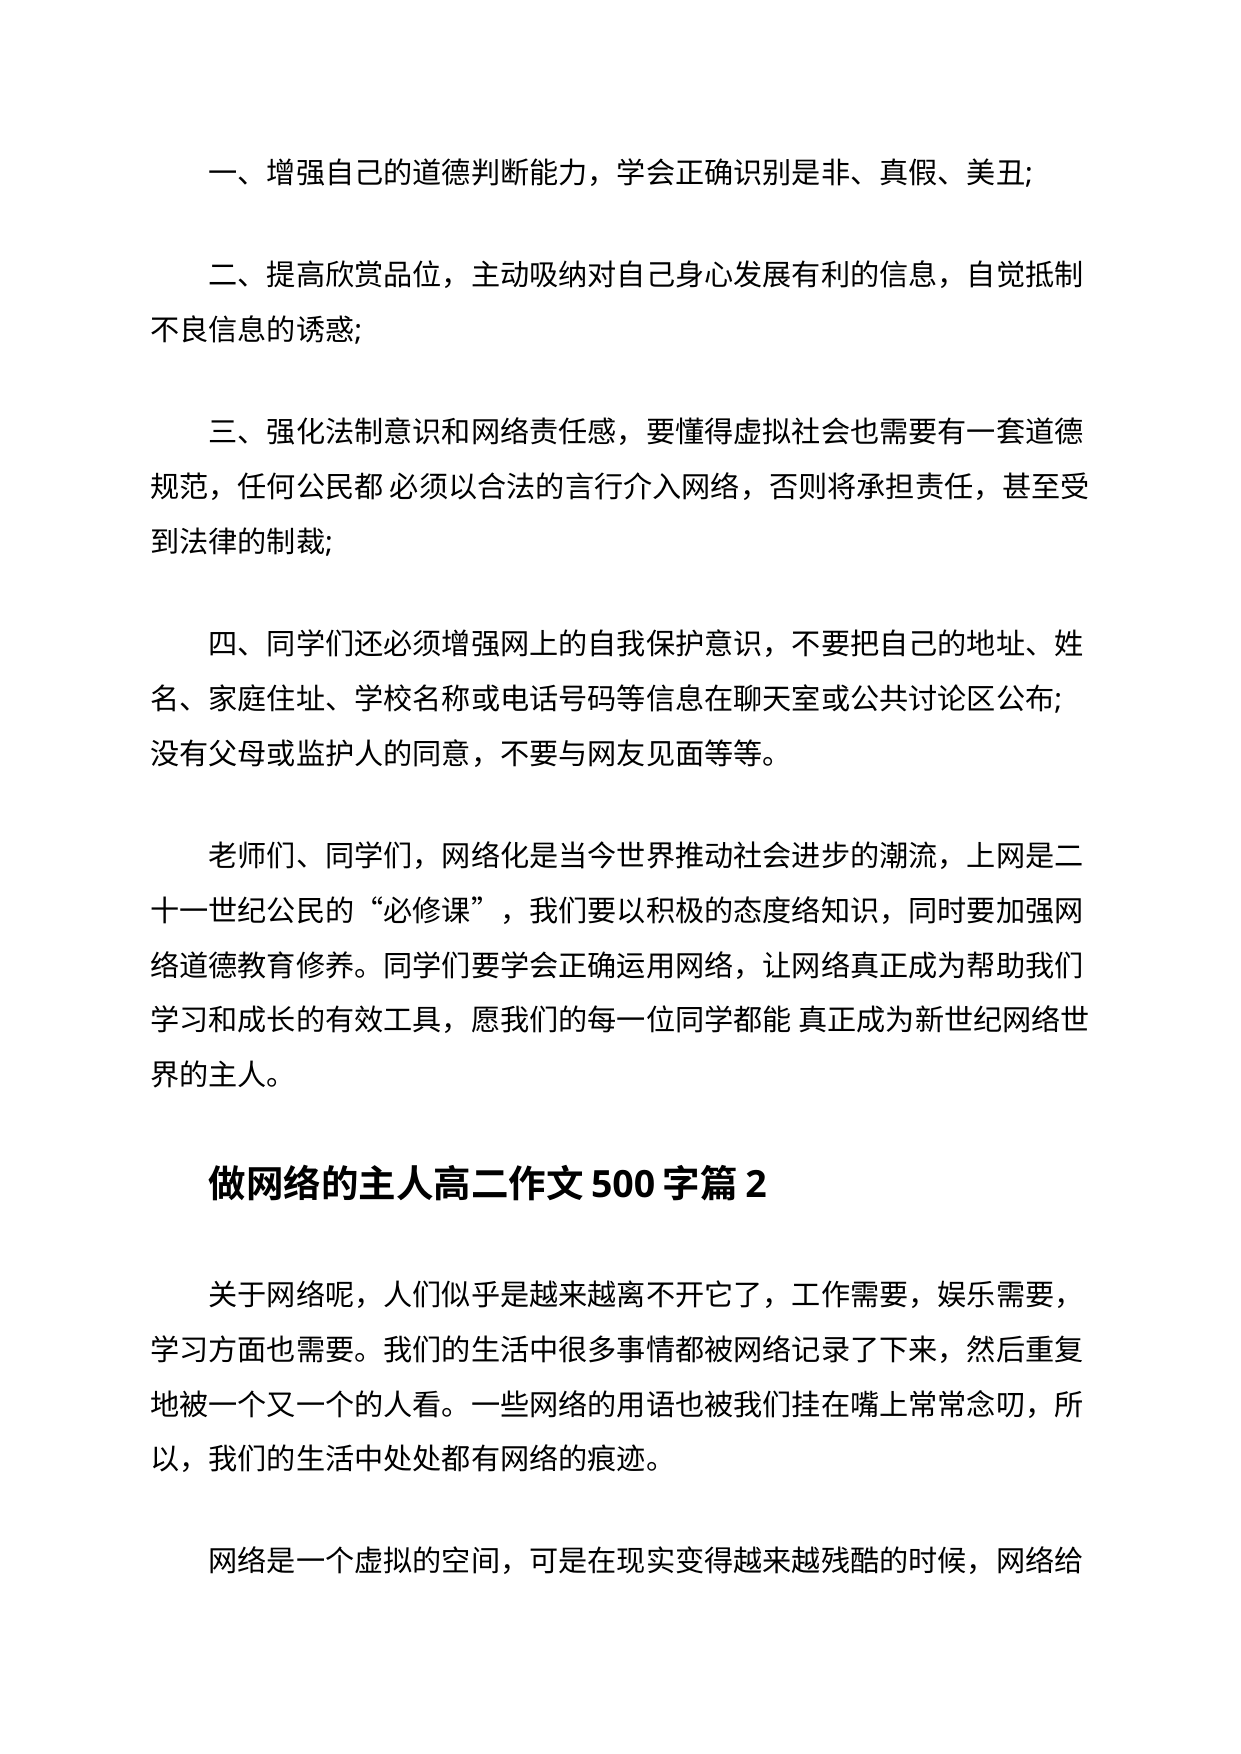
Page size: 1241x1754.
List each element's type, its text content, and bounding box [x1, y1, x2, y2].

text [150, 1538, 1090, 1580]
text 二、提高欣赏品位，主动吸纳对自己身心发展有利的信息，自觉抵制不良信息的诱惑; [150, 252, 1090, 349]
text 一、增强自己的道德判断能力，学会正确识别是非、真假、美丑; [150, 150, 1090, 192]
text 做网络的主人高二作文500字篇2 [150, 1154, 1090, 1208]
text 老师们、同学们，网络化是当今世界推动社会进步的潮流，上网是二十一世纪公民的“必修课”，我们要以积极的态度络知识，同时要加强网络道德教育修养。同学们要学会正确运用网络，让网络真正成为帮助我们学习和成长的有效工具，愿我们的每一位同学都能 真正成为新世纪网络世界的主人。 [150, 832, 1090, 1094]
text 关于网络呢，人们似乎是越来越离不开它了，工作需要，娱乐需要，学习方面也需要。我们的生活中很多事情都被网络记录了下来，然后重复地被一个又一个的人看。一些网络的用语也被我们挂在嘴上常常念叨，所以，我们的生活中处处都有网络的痕迹。 [150, 1271, 1090, 1478]
text 三、强化法制意识和网络责任感，要懂得虚拟社会也需要有一套道德规范，任何公民都 必须以合法的言行介入网络，否则将承担责任，甚至受到法律的制裁; [150, 409, 1090, 561]
text 四、同学们还必须增强网上的自我保护意识，不要把自己的地址、姓名、家庭住址、学校名称或电话号码等信息在聊天室或公共讨论区公布;没有父母或监护人的同意，不要与网友见面等等。 [150, 621, 1090, 773]
